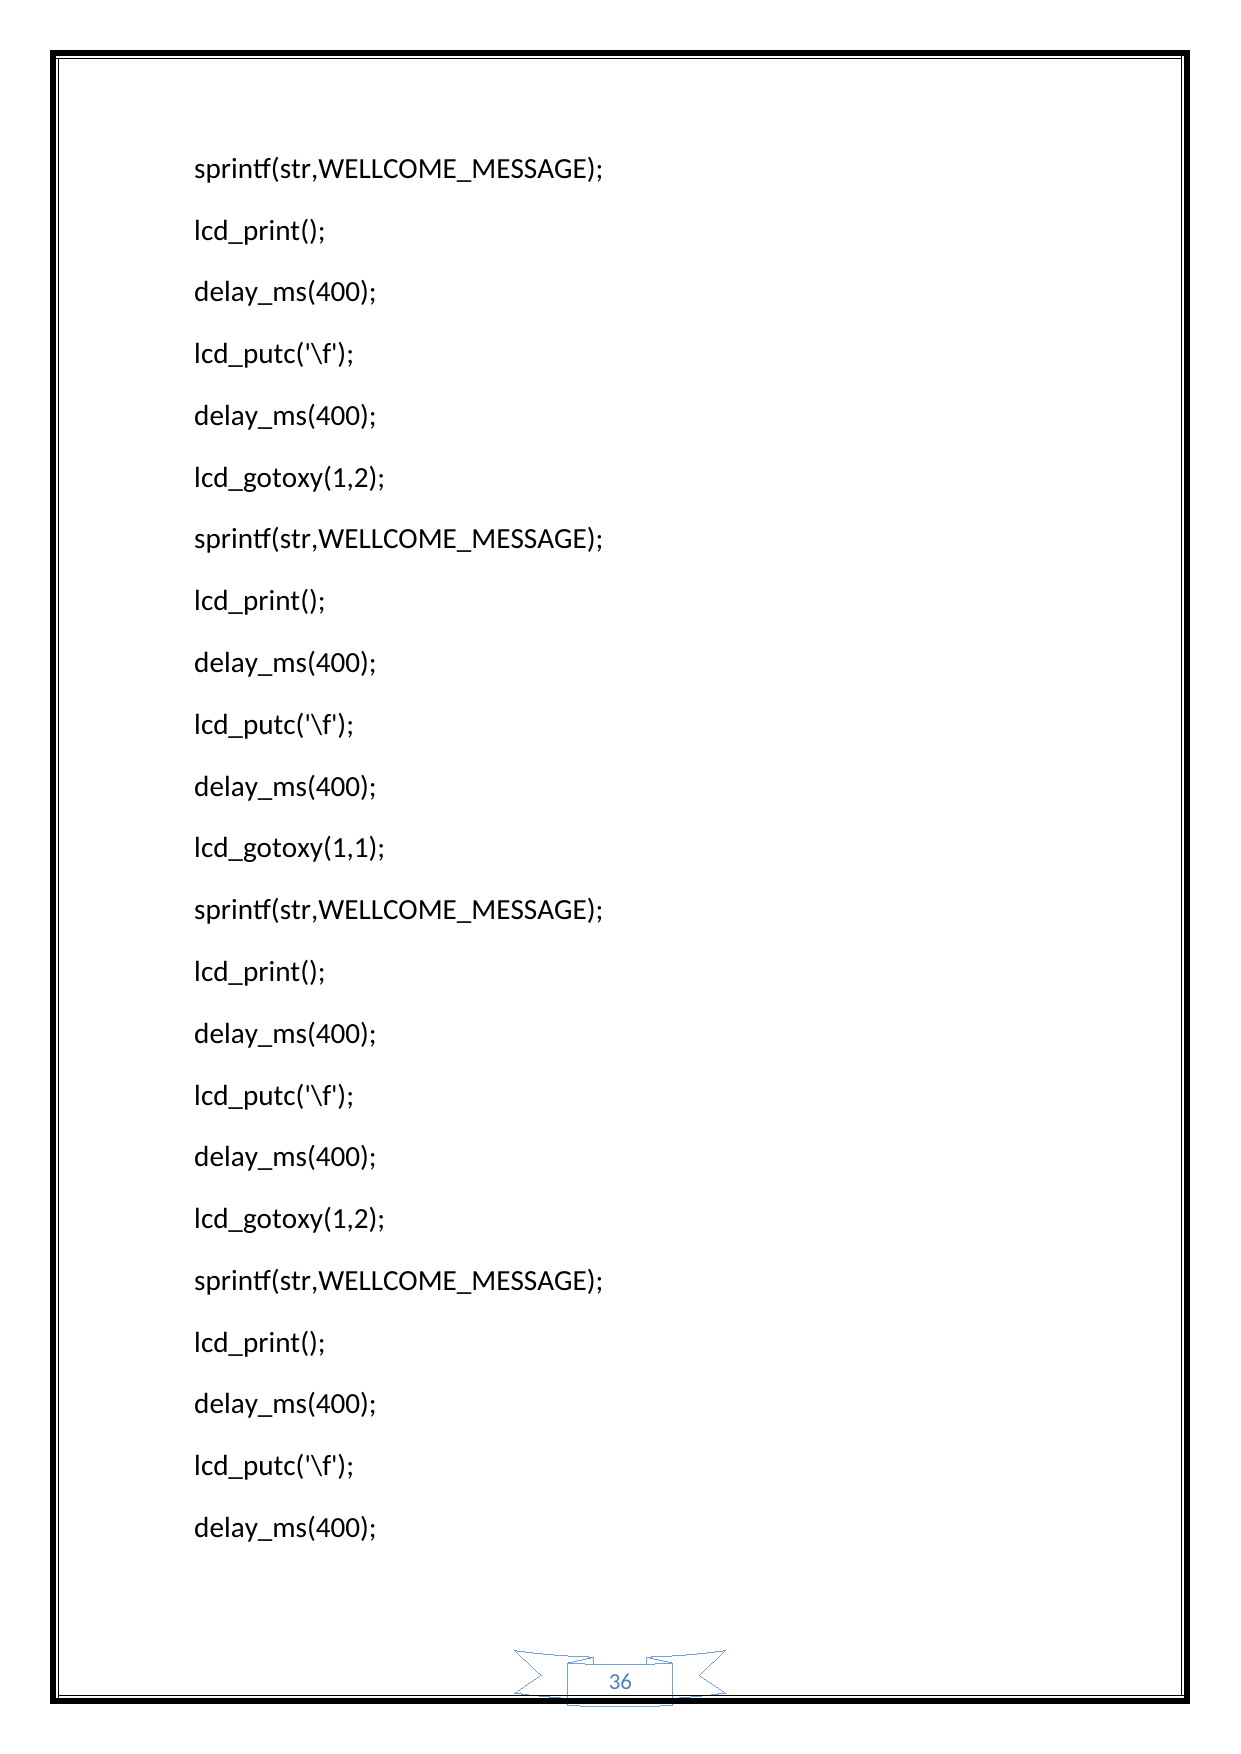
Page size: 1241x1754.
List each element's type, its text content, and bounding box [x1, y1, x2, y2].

text delay_ms(400); [187, 644, 1053, 680]
text delay_ms(400); [187, 1138, 1053, 1174]
text lcd_print(); [187, 582, 1053, 618]
text lcd_putc('\f'); [187, 1077, 1053, 1112]
text lcd_putc('\f'); [187, 1447, 1053, 1483]
text delay_ms(400); [187, 768, 1053, 803]
text lcd_print(); [187, 1324, 1053, 1359]
text delay_ms(400); [187, 1509, 1053, 1544]
text delay_ms(400); [187, 1385, 1053, 1421]
text sprintf(str,WELLCOME_MESSAGE); [187, 150, 1053, 186]
text lcd_putc('\f'); [187, 706, 1053, 742]
text delay_ms(400); [187, 1015, 1053, 1050]
text sprintf(str,WELLCOME_MESSAGE); [187, 1262, 1053, 1297]
text lcd_gotoxy(1,1); [187, 829, 1053, 865]
text lcd_print(); [187, 212, 1053, 247]
text delay_ms(400); [187, 397, 1053, 433]
text lcd_print(); [187, 953, 1053, 989]
text lcd_putc('\f'); [187, 335, 1053, 371]
text lcd_gotoxy(1,2); [187, 459, 1053, 494]
text sprintf(str,WELLCOME_MESSAGE); [187, 891, 1053, 927]
text sprintf(str,WELLCOME_MESSAGE); [187, 521, 1053, 556]
text delay_ms(400); [187, 273, 1053, 309]
text lcd_gotoxy(1,2); [187, 1200, 1053, 1236]
